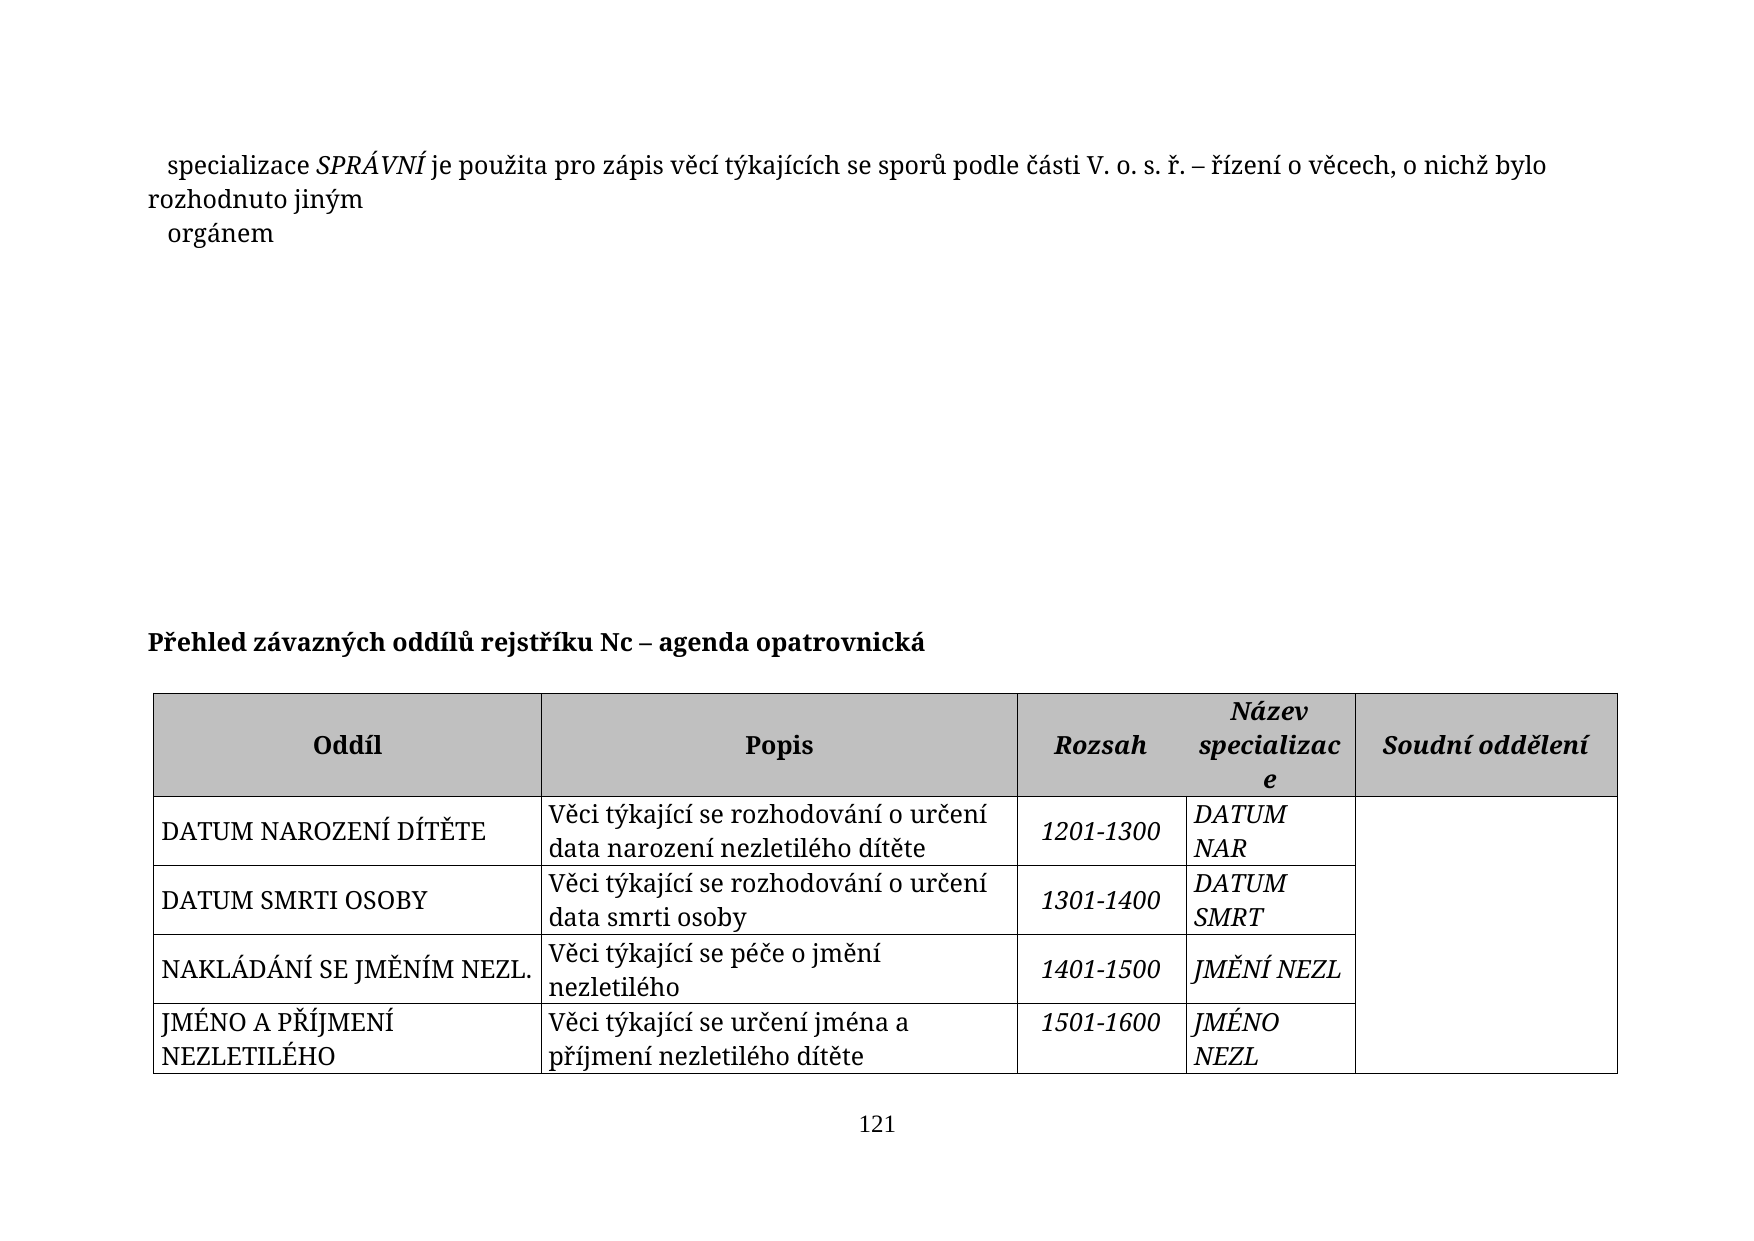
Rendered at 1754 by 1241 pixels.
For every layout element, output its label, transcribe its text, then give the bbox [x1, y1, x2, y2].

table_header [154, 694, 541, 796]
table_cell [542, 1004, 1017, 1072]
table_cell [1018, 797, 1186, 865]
text Přehled závazných oddílů rejstříku Nc – agenda opatrovnická [148, 624, 1606, 658]
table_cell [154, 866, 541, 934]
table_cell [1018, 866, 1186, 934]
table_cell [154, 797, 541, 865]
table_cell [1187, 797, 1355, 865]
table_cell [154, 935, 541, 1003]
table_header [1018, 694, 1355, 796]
text specializace SPRÁVNÍ je použita pro zápis věcí týkajících se sporů podle části V. o. s. ř. – řízení o věcech, o nichž bylo rozhodnuto jiným [148, 148, 1606, 216]
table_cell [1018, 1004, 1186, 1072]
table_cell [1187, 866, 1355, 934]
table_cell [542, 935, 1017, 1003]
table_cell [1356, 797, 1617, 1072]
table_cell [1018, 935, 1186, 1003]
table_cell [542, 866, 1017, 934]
text orgánem [148, 216, 1606, 250]
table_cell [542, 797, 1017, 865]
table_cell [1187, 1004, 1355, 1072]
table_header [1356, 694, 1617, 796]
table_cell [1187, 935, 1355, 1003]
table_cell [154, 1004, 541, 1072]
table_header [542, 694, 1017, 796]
